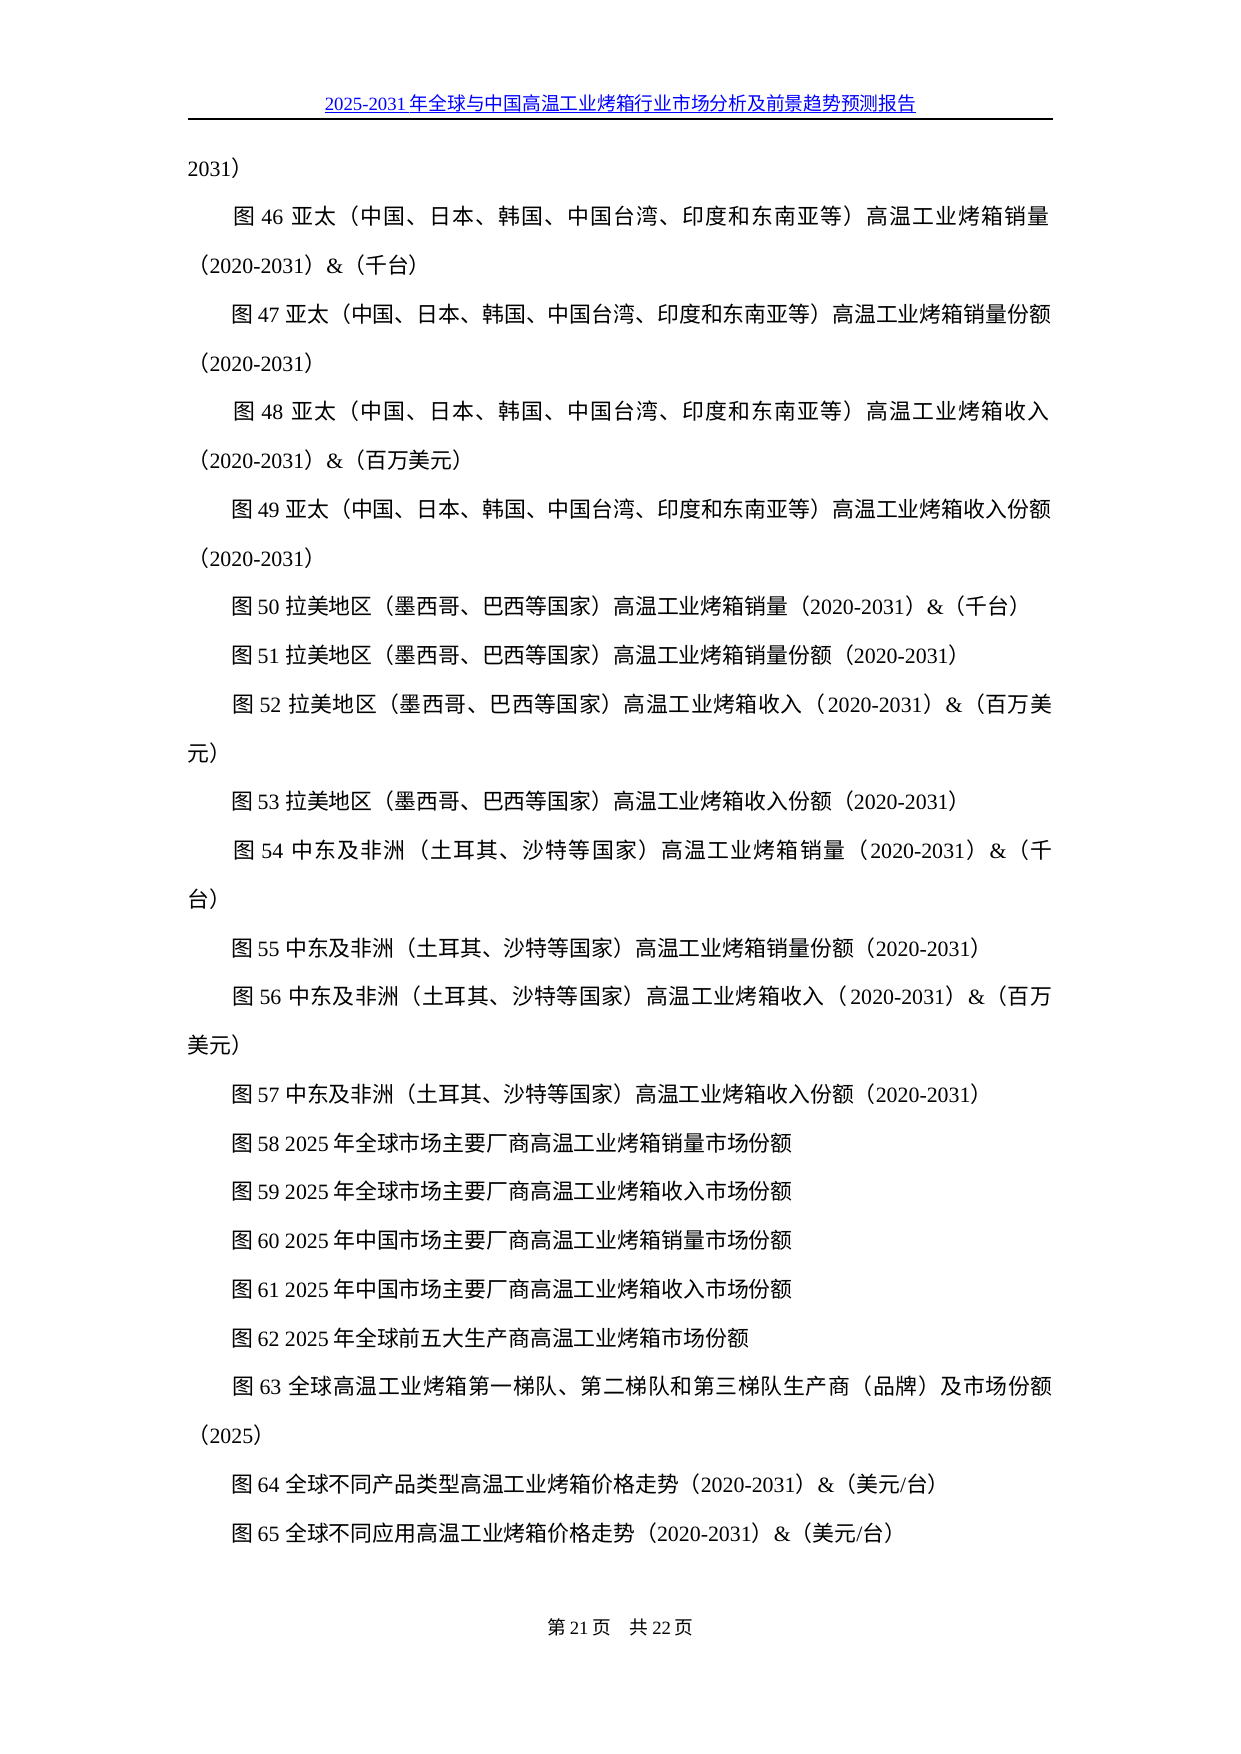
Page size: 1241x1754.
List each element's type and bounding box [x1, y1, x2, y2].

text [187, 150, 1053, 1548]
